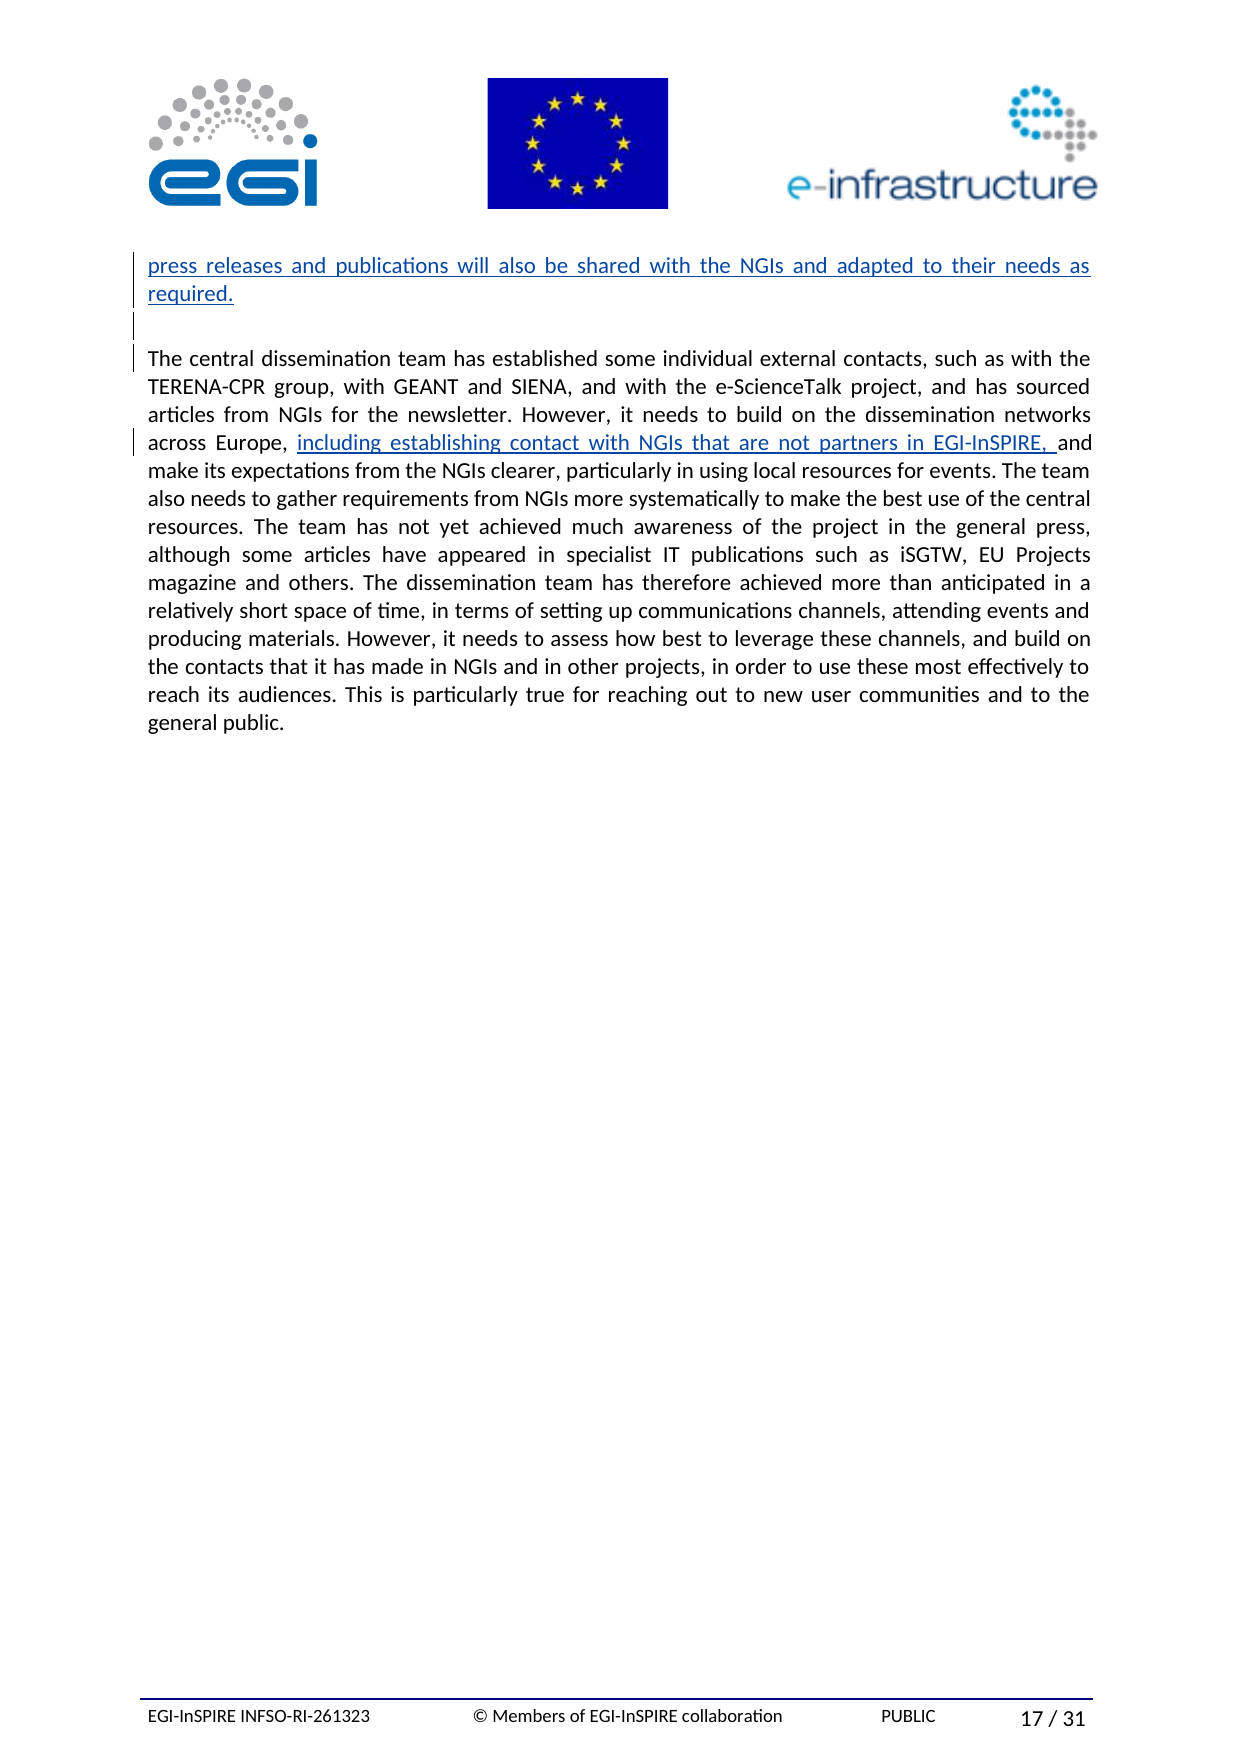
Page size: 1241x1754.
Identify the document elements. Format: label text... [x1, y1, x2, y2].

picture [487, 78, 669, 209]
text The central dissemination team has established some individual external contacts, such as with the TERENA-CPR group, with GEANT and SIENA, and with the e-ScienceTalk project, and has sourced articles from NGIs for the newsletter. However, it needs to build on the dissemination networks across Europe, and make its expectations from the NGIs clearer, particularly in using local resources for events. The team also needs to gather requirements from NGIs more systematically to make the best use of the central resources. The team has not yet achieved much awareness of the project in the general press, although some articles have appeared in specialist IT publications such as iSGTW, EU Projects magazine and others. The dissemination team has therefore achieved more than anticipated in a relatively short space of time, in terms of setting up communications channels, attending events and producing materials. However, it needs to assess how best to leverage these channels, and build on the contacts that it has made in NGIs and in other projects, in order to use these most effectively to reach its audiences. This is particularly true for reaching out to new user communities and to the general public. [148, 344, 1092, 736]
picture [147, 78, 319, 208]
picture [780, 78, 1106, 209]
